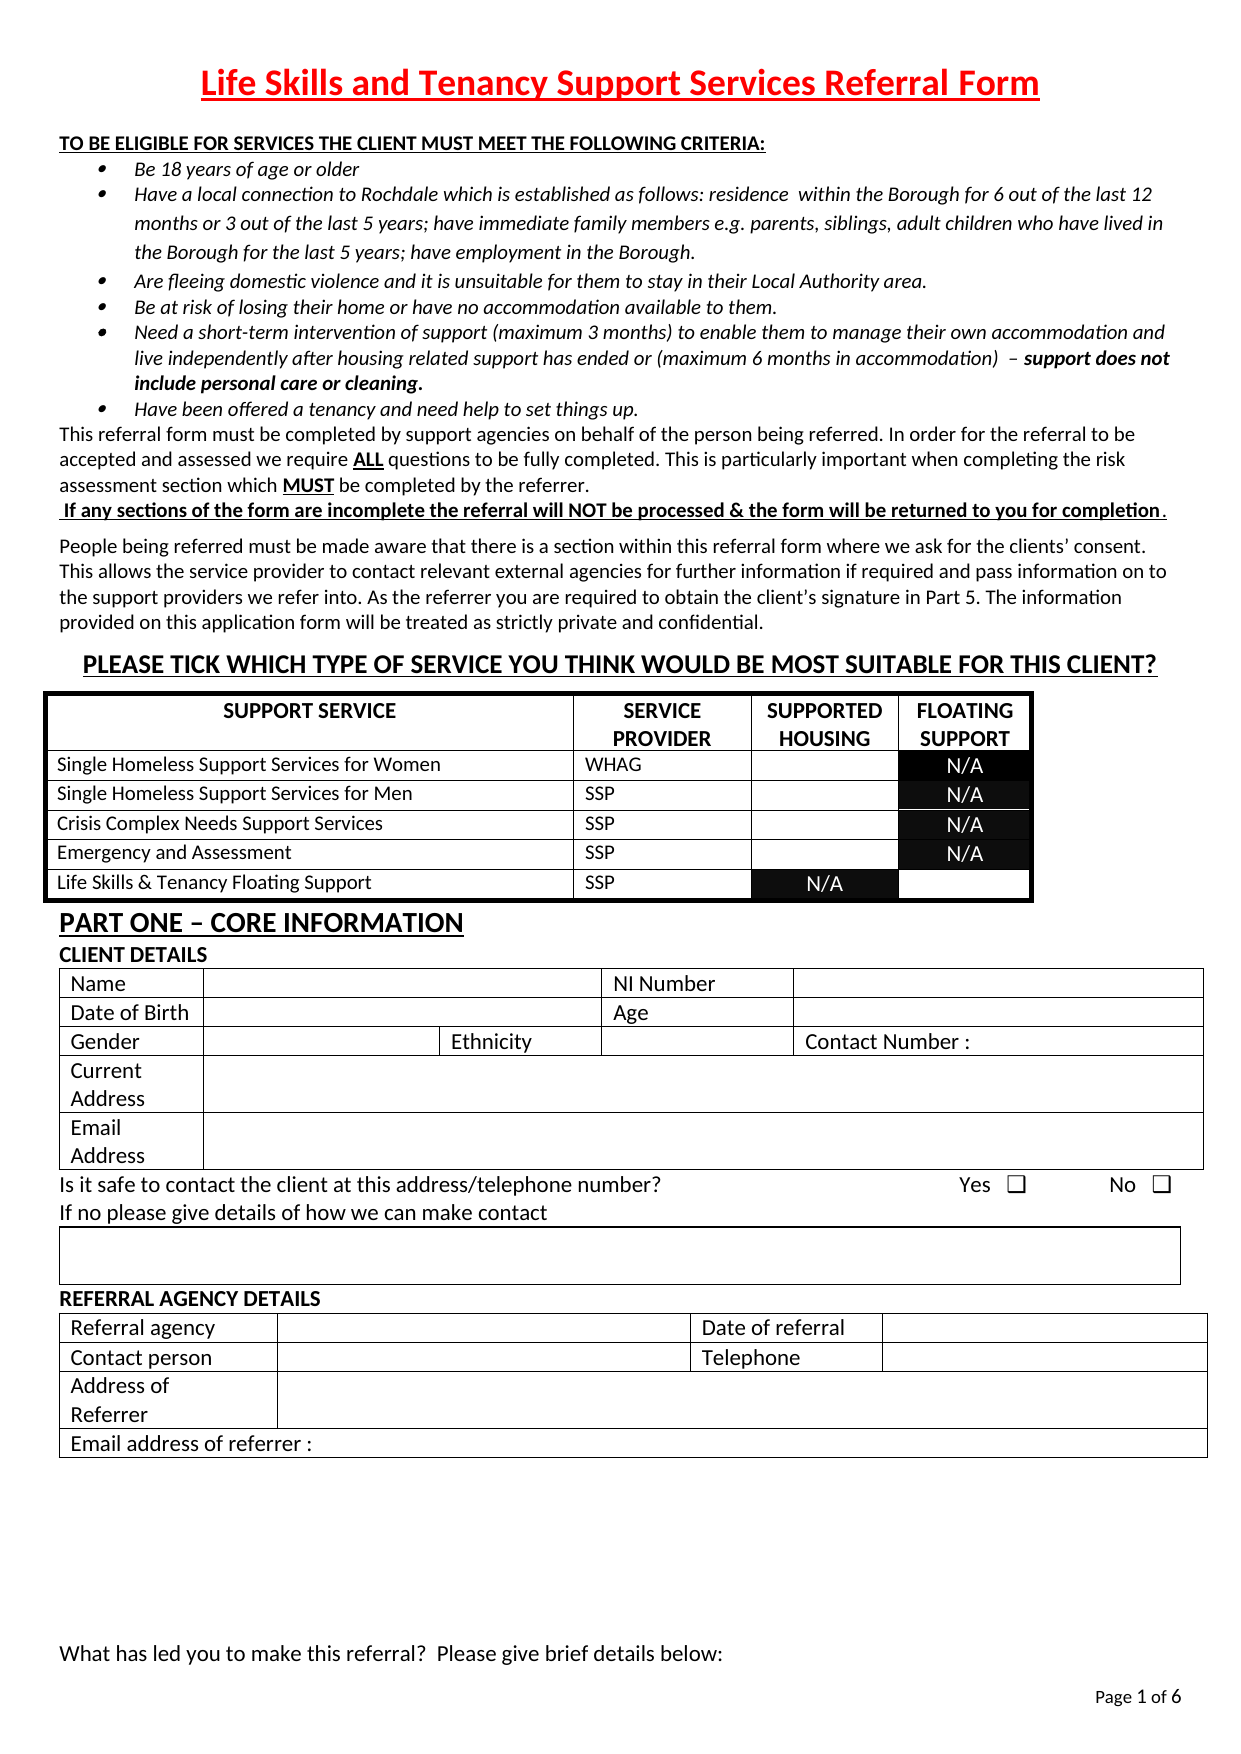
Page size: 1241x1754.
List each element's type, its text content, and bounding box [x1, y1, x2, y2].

list Be at risk of losing their home or have no accommodation available to them. [97, 294, 1181, 319]
table_header [278, 1314, 690, 1342]
table_cell [602, 1027, 793, 1055]
table_cell Crisis Complex Needs Support Services [48, 811, 573, 839]
table_cell [278, 1343, 690, 1371]
text Life Skills and Tenancy Support Services Referral Form [59, 59, 1181, 105]
table_cell [752, 751, 898, 780]
table_cell N/A [899, 751, 1029, 780]
table_header [883, 1314, 1207, 1342]
list Be 18 years of age or older [97, 156, 1181, 181]
table_cell [278, 1372, 1207, 1428]
text Is it safe to contact the client at this address/telephone number? Yes ❑ No ❑ [59, 1170, 1181, 1198]
table_cell SSP [574, 870, 751, 898]
table_header [794, 969, 1203, 997]
table_header SUPPORTED HOUSING [752, 696, 898, 750]
text To be eligible for services the client must meet the following criteria: [59, 130, 1181, 156]
table_cell Single Homeless Support Services for Women [48, 751, 573, 780]
table_header SERVICE PROVIDER [574, 696, 751, 750]
list Have been offered a tenancy and need help to set things up. [97, 396, 1181, 421]
table_header SUPPORT SERVICE [48, 696, 573, 750]
table_cell SSP [574, 781, 751, 809]
table_cell N/A [899, 811, 1029, 839]
text Referral agency details [59, 1285, 1181, 1312]
text If any sections of the form are incomplete the referral will NOT be processed & the form will be returned to you for completion. [59, 497, 1181, 523]
text What has led you to make this referral? Please give brief details below: [59, 1639, 1181, 1667]
table_cell [899, 870, 1029, 898]
table_cell SSP [574, 811, 751, 839]
list Are fleeing domestic violence and it is unsuitable for them to stay in their Local Authority area. [97, 269, 1181, 294]
table_cell Gender [60, 1027, 203, 1055]
table_cell Ethnicity [440, 1027, 601, 1055]
table_cell [794, 998, 1203, 1026]
table_header Date of referral [691, 1314, 882, 1342]
table_cell N/A [752, 870, 898, 898]
list Have a local connection to Rochdale which is established as follows: residence within the Borough for 6 out of the last 12 months or 3 out of the last 5 years; have immediate family members e.g. parents, siblings, adult children who have lived in the Borough for the last 5 years; have employment in the Borough. [97, 181, 1181, 265]
table_cell Life Skills & Tenancy Floating Support [48, 870, 573, 898]
table_header Name [60, 969, 203, 997]
table_cell [752, 811, 898, 839]
text This referral form must be completed by support agencies on behalf of the person being referred. In order for the referral to be accepted and assessed we require ALL questions to be fully completed. This is particularly important when completing the risk assessment section which MUST be completed by the referrer. [59, 421, 1181, 497]
table_cell Single Homeless Support Services for Men [48, 781, 573, 809]
table_cell [752, 840, 898, 869]
table_cell Email address of referrer : [60, 1429, 1207, 1457]
table_cell Current Address [60, 1056, 203, 1112]
table_cell [204, 1027, 439, 1055]
table_cell Emergency and Assessment [48, 840, 573, 869]
table_cell Contact Number : [794, 1027, 1203, 1055]
table_cell [752, 781, 898, 809]
table_cell [204, 998, 601, 1026]
list Need a short-term intervention of support (maximum 3 months) to enable them to manage their own accommodation and live independently after housing related support has ended or (maximum 6 months in accommodation) – support does not include personal care or cleaning. [97, 319, 1181, 396]
table_cell [204, 1056, 1203, 1112]
text Please Tick which type of service you think would be most suitable for this client? [59, 647, 1181, 680]
text CLIENT DETAILS [59, 940, 1181, 968]
table_cell Telephone [691, 1343, 882, 1371]
table_header [60, 1228, 1180, 1283]
table_cell N/A [899, 840, 1029, 869]
table_cell Address of Referrer [60, 1372, 277, 1428]
table_header FLOATING SUPPORT [899, 696, 1029, 750]
table_cell [883, 1343, 1207, 1371]
table_cell Age [602, 998, 793, 1026]
table_cell N/A [899, 781, 1029, 809]
table_cell WHAG [574, 751, 751, 780]
text People being referred must be made aware that there is a section within this referral form where we ask for the clients’ consent. This allows the service provider to contact relevant external agencies for further information if required and pass information on to the support providers we refer into. As the referrer you are required to obtain the client’s signature in Part 5. The information provided on this application form will be treated as strictly private and confidential. [59, 533, 1181, 635]
table_header Referral agency [60, 1314, 277, 1342]
text If no please give details of how we can make contact [59, 1198, 1181, 1226]
table_cell Email Address [60, 1113, 203, 1169]
table_cell SSP [574, 840, 751, 869]
table_cell Contact person [60, 1343, 277, 1371]
table_cell [204, 1113, 1203, 1169]
table_header NI Number [602, 969, 793, 997]
table_cell Date of Birth [60, 998, 203, 1026]
table_header [204, 969, 601, 997]
text Part One – Core Information [59, 904, 1181, 940]
